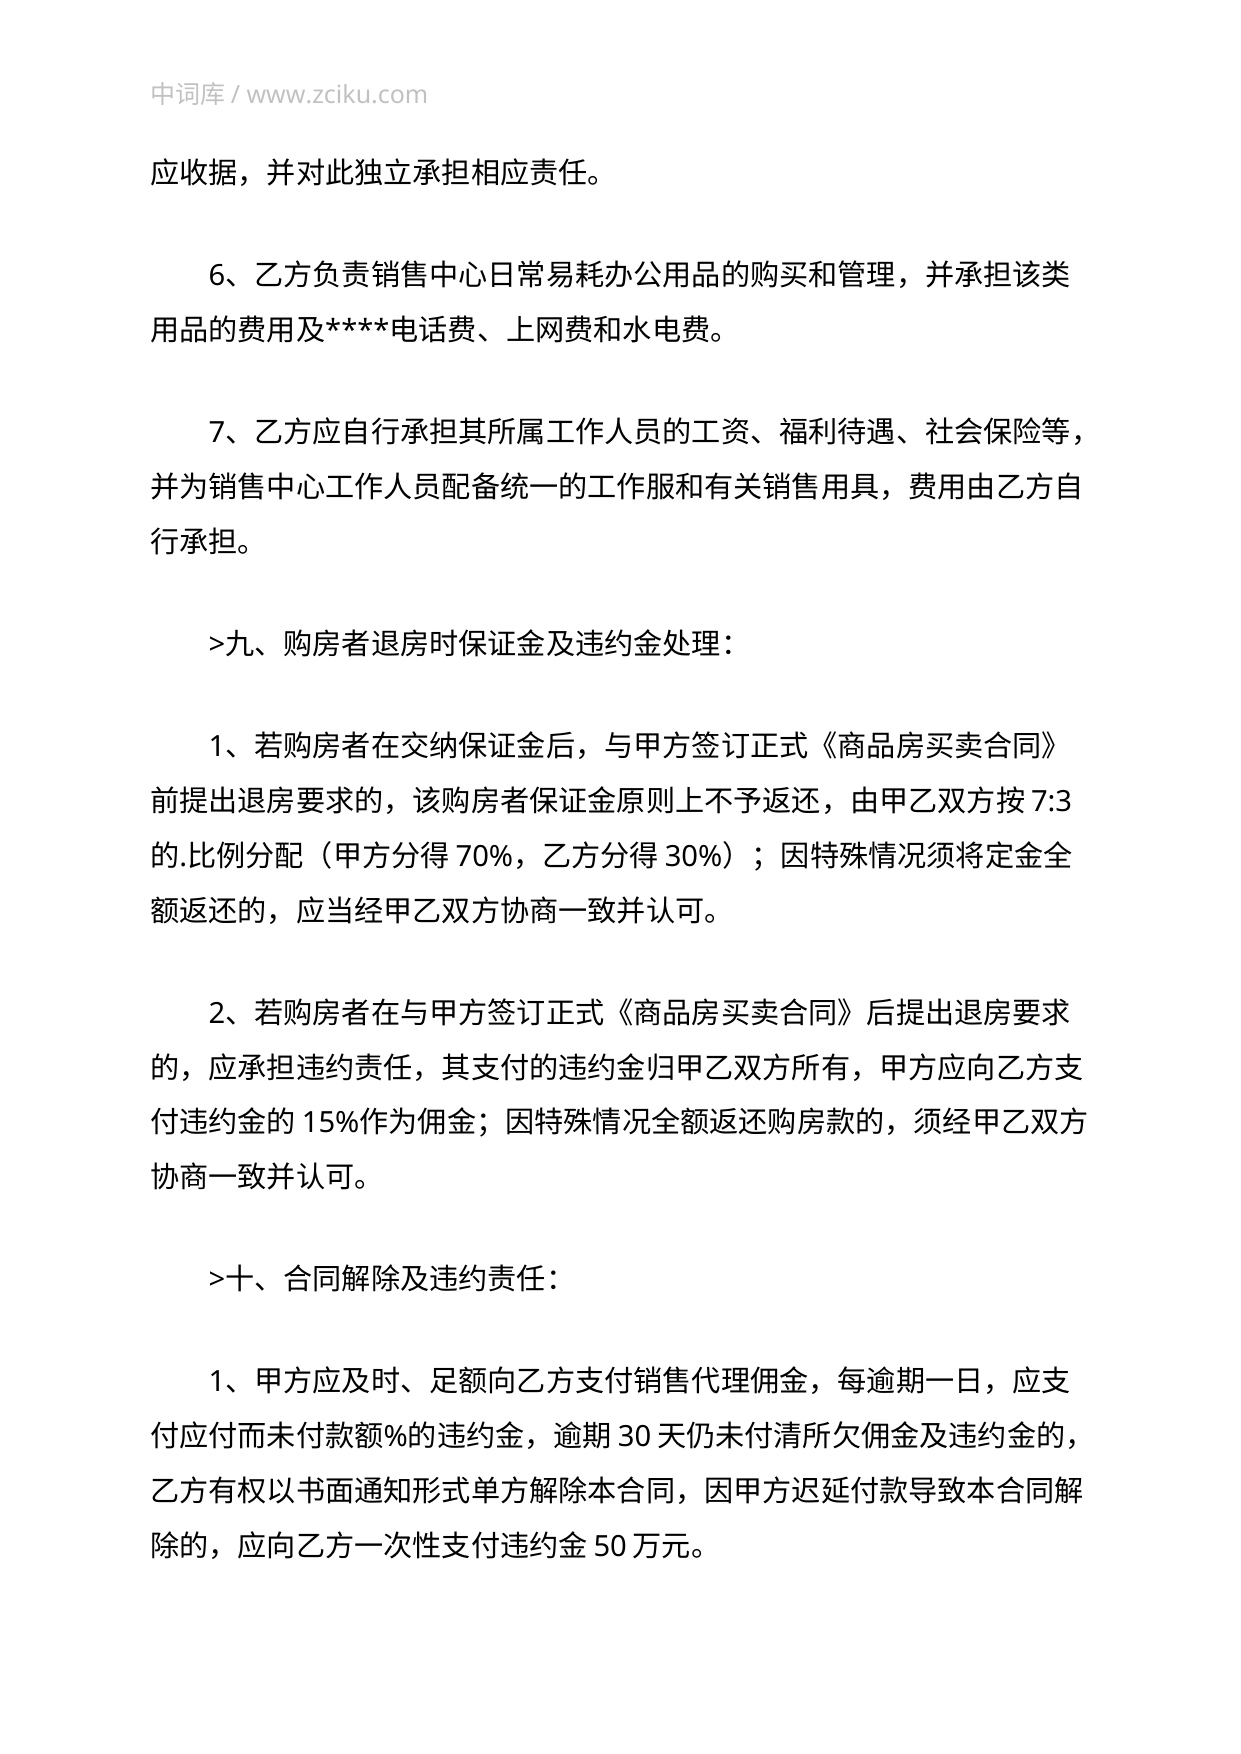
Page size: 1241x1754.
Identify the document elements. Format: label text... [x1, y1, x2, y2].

text 7、乙方应自行承担其所属工作人员的工资、福利待遇、社会保险等，并为销售中心工作人员配备统一的工作服和有关销售用具，费用由乙方自行承担。 [150, 409, 1090, 561]
text >十、合同解除及违约责任： [150, 1256, 1090, 1298]
text >九、购房者退房时保证金及违约金处理： [150, 620, 1090, 663]
text 2、若购房者在与甲方签订正式《商品房买卖合同》后提出退房要求的，应承担违约责任，其支付的违约金归甲乙双方所有，甲方应向乙方支付违约金的15%作为佣金；因特殊情况全额返还购房款的，须经甲乙双方协商一致并认可。 [150, 989, 1090, 1196]
text 1、若购房者在交纳保证金后，与甲方签订正式《商品房买卖合同》前提出退房要求的，该购房者保证金原则上不予返还，由甲乙双方按7:3的.比例分配（甲方分得70%，乙方分得30%）；因特殊情况须将定金全额返还的，应当经甲乙双方协商一致并认可。 [150, 722, 1090, 930]
text 1、甲方应及时、足额向乙方支付销售代理佣金，每逾期一日，应支付应付而未付款额%的违约金，逾期30天仍未付清所欠佣金及违约金的，乙方有权以书面通知形式单方解除本合同，因甲方迟延付款导致本合同解除的，应向乙方一次性支付违约金50万元。 [150, 1358, 1090, 1565]
text 6、乙方负责销售中心日常易耗办公用品的购买和管理，并承担该类用品的费用及****电话费、上网费和水电费。 [150, 252, 1090, 349]
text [150, 150, 1090, 192]
